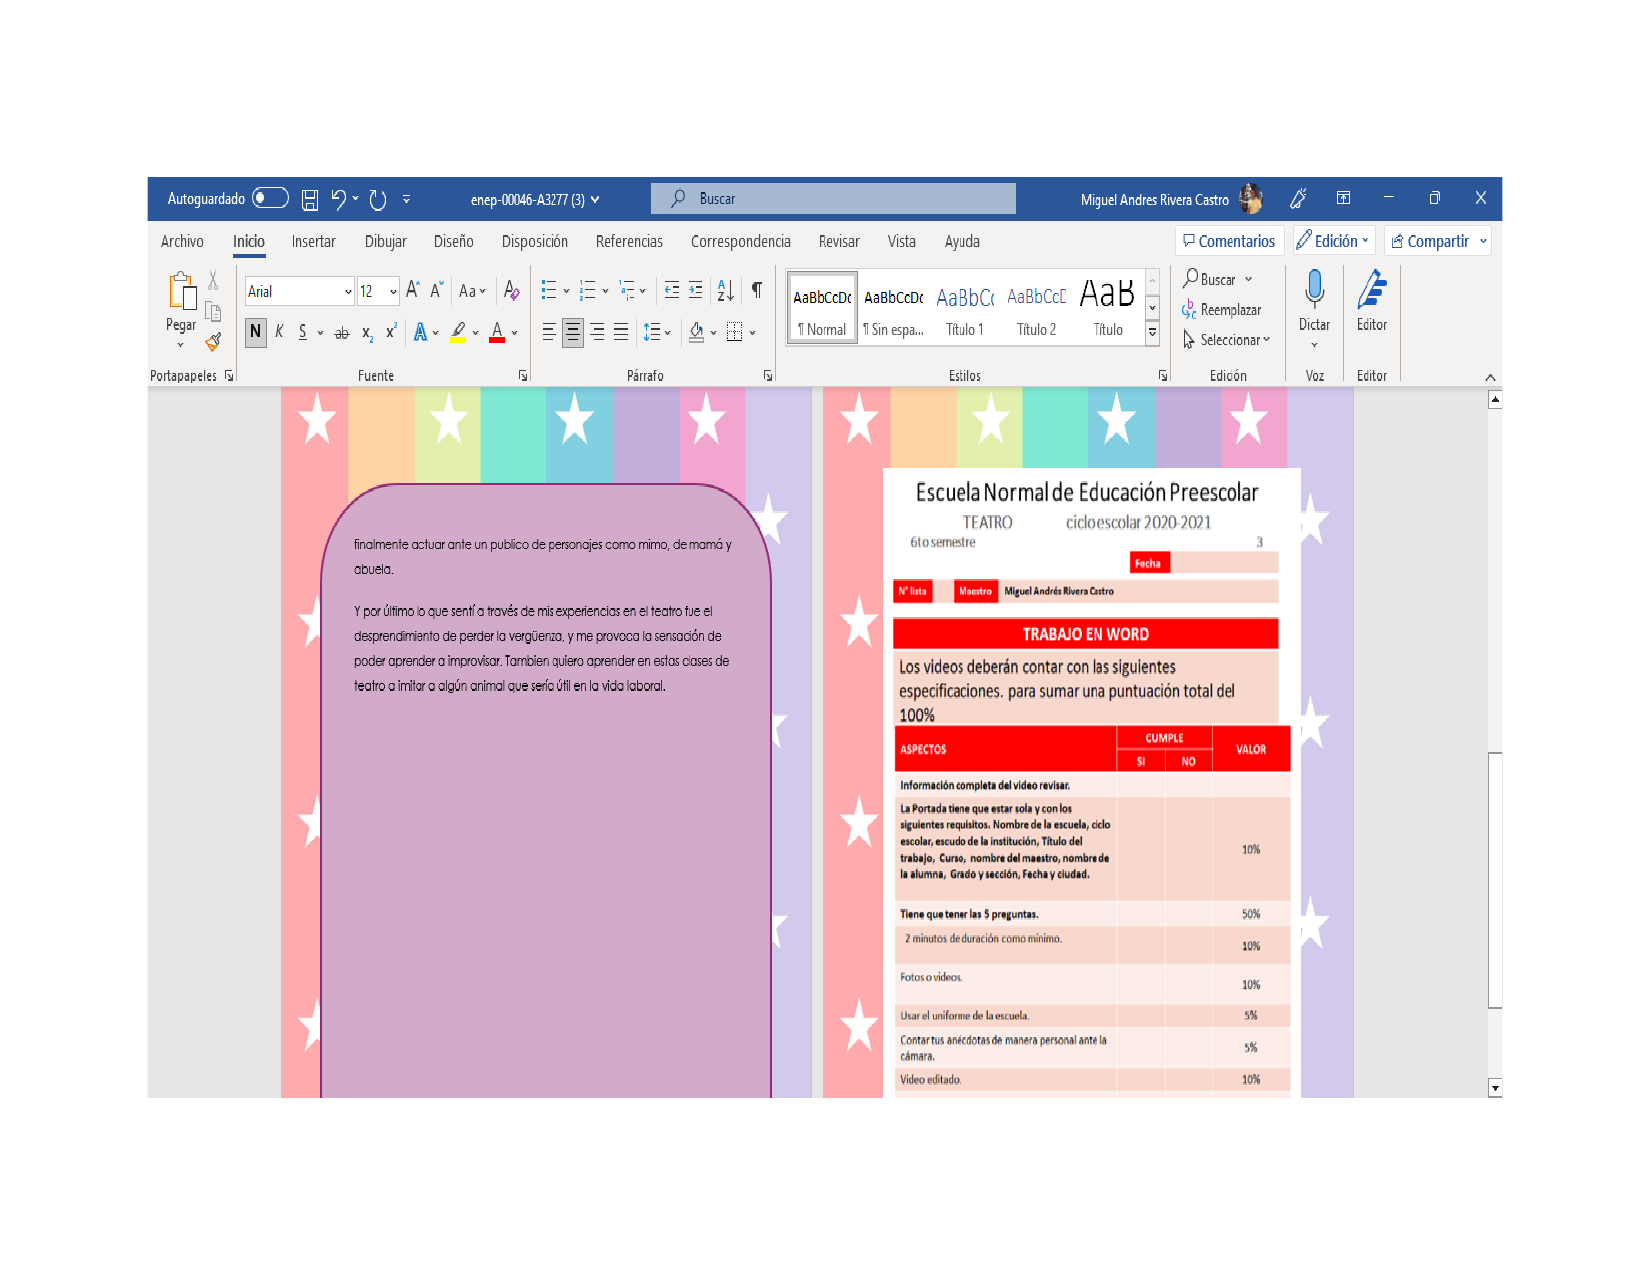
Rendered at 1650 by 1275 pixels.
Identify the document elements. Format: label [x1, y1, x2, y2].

picture [147, 177, 1503, 1098]
